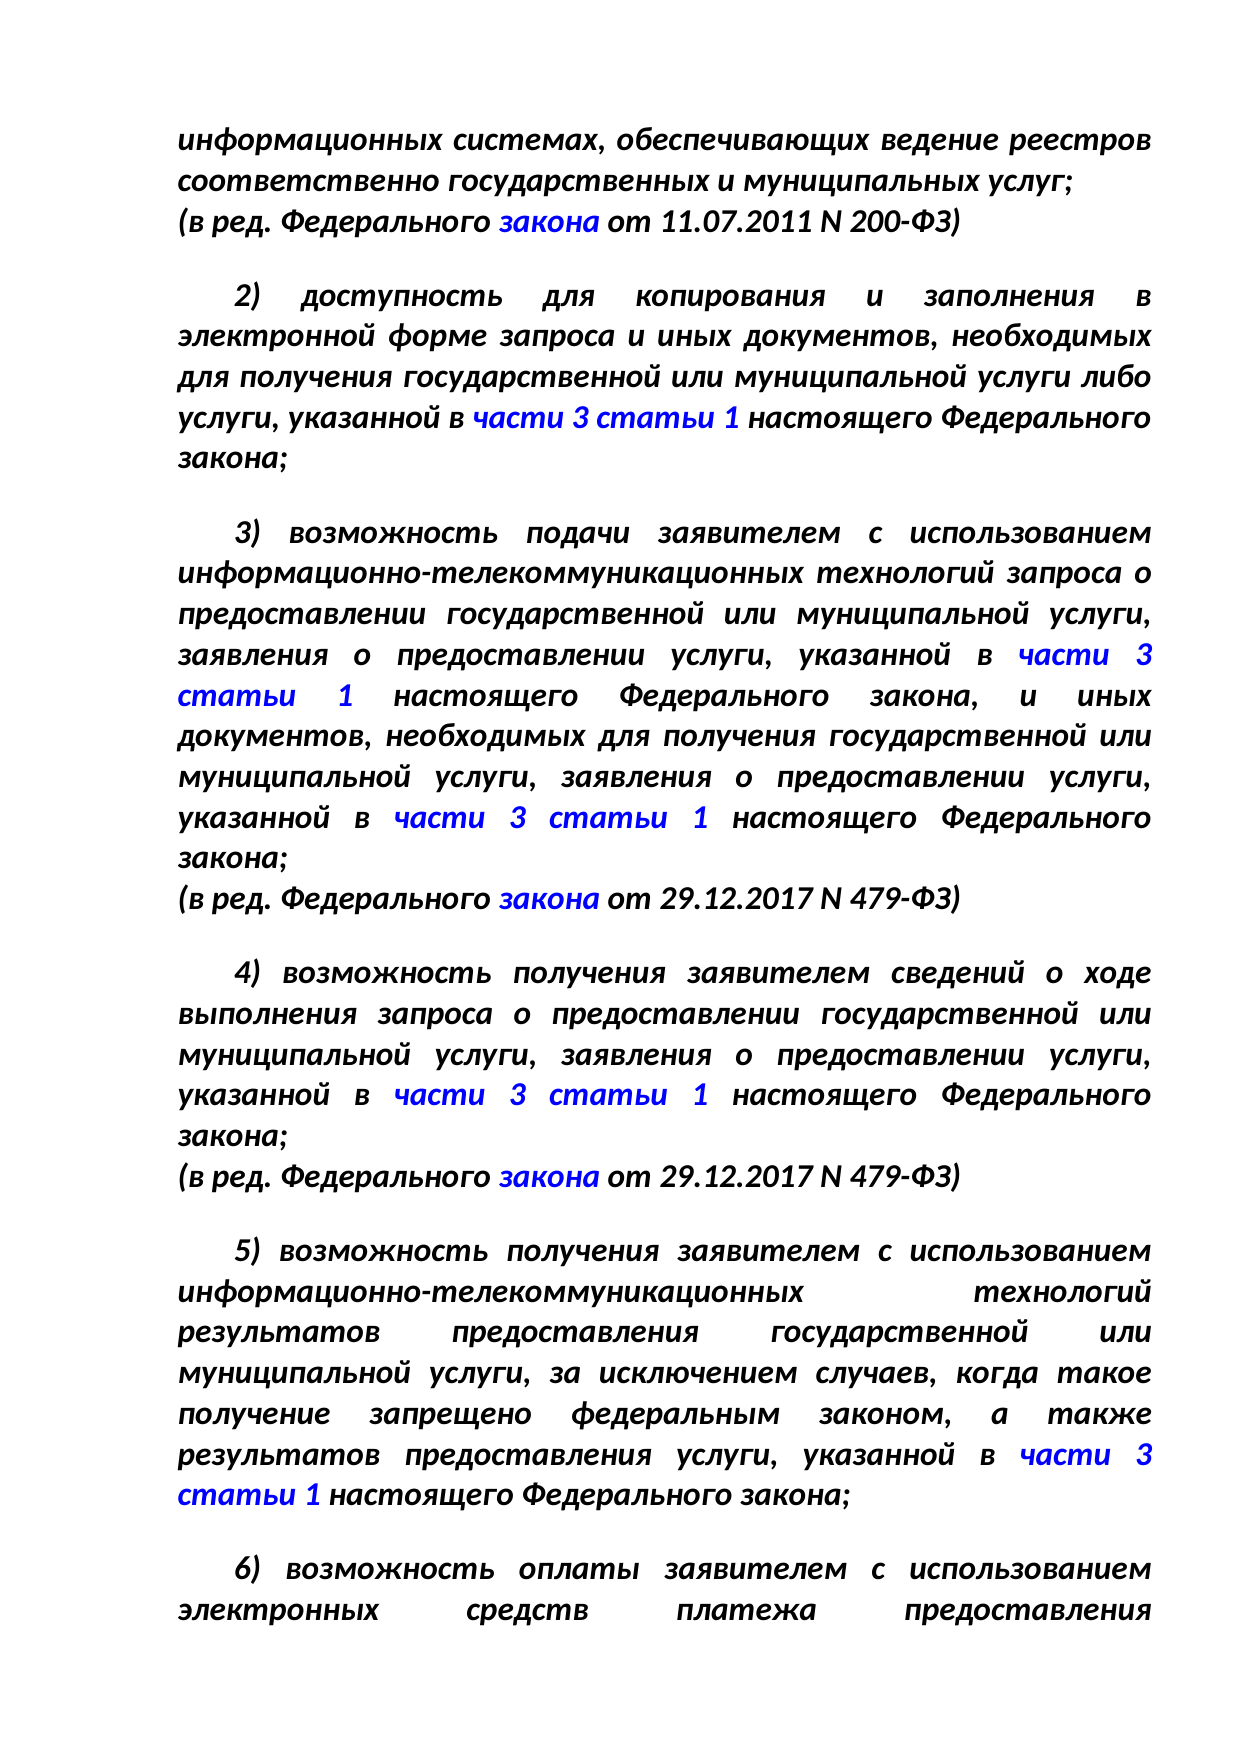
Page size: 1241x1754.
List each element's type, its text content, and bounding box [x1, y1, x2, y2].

text 2) доступность для копирования и заполнения в электронной форме запроса и иных документов, необходимых для получения государственной или муниципальной услуги либо услуги, указанной в части 3 статьи 1 настоящего Федерального закона; [177, 274, 1152, 477]
text (в ред. Федерального закона от 29.12.2017 N 479-ФЗ) [177, 1155, 1152, 1196]
text (в ред. Федерального закона от 11.07.2011 N 200-ФЗ) [177, 199, 1152, 240]
text 5) возможность получения заявителем с использованием информационно-телекоммуникационных технологий результатов предоставления государственной или муниципальной услуги, за исключением случаев, когда такое получение запрещено федеральным законом, а также результатов предоставления услуги, указанной в части 3 статьи 1 настоящего Федерального закона; [177, 1229, 1152, 1514]
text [177, 1547, 1152, 1629]
text 3) возможность подачи заявителем с использованием информационно-телекоммуникационных технологий запроса о предоставлении государственной или муниципальной услуги, заявления о предоставлении услуги, указанной в части 3 статьи 1 настоящего Федерального закона, и иных документов, необходимых для получения государственной или муниципальной услуги, заявления о предоставлении услуги, указанной в части 3 статьи 1 настоящего Федерального закона; [177, 511, 1152, 877]
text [177, 118, 1152, 199]
text 4) возможность получения заявителем сведений о ходе выполнения запроса о предоставлении государственной или муниципальной услуги, заявления о предоставлении услуги, указанной в части 3 статьи 1 настоящего Федерального закона; [177, 951, 1152, 1155]
text (в ред. Федерального закона от 29.12.2017 N 479-ФЗ) [177, 877, 1152, 918]
